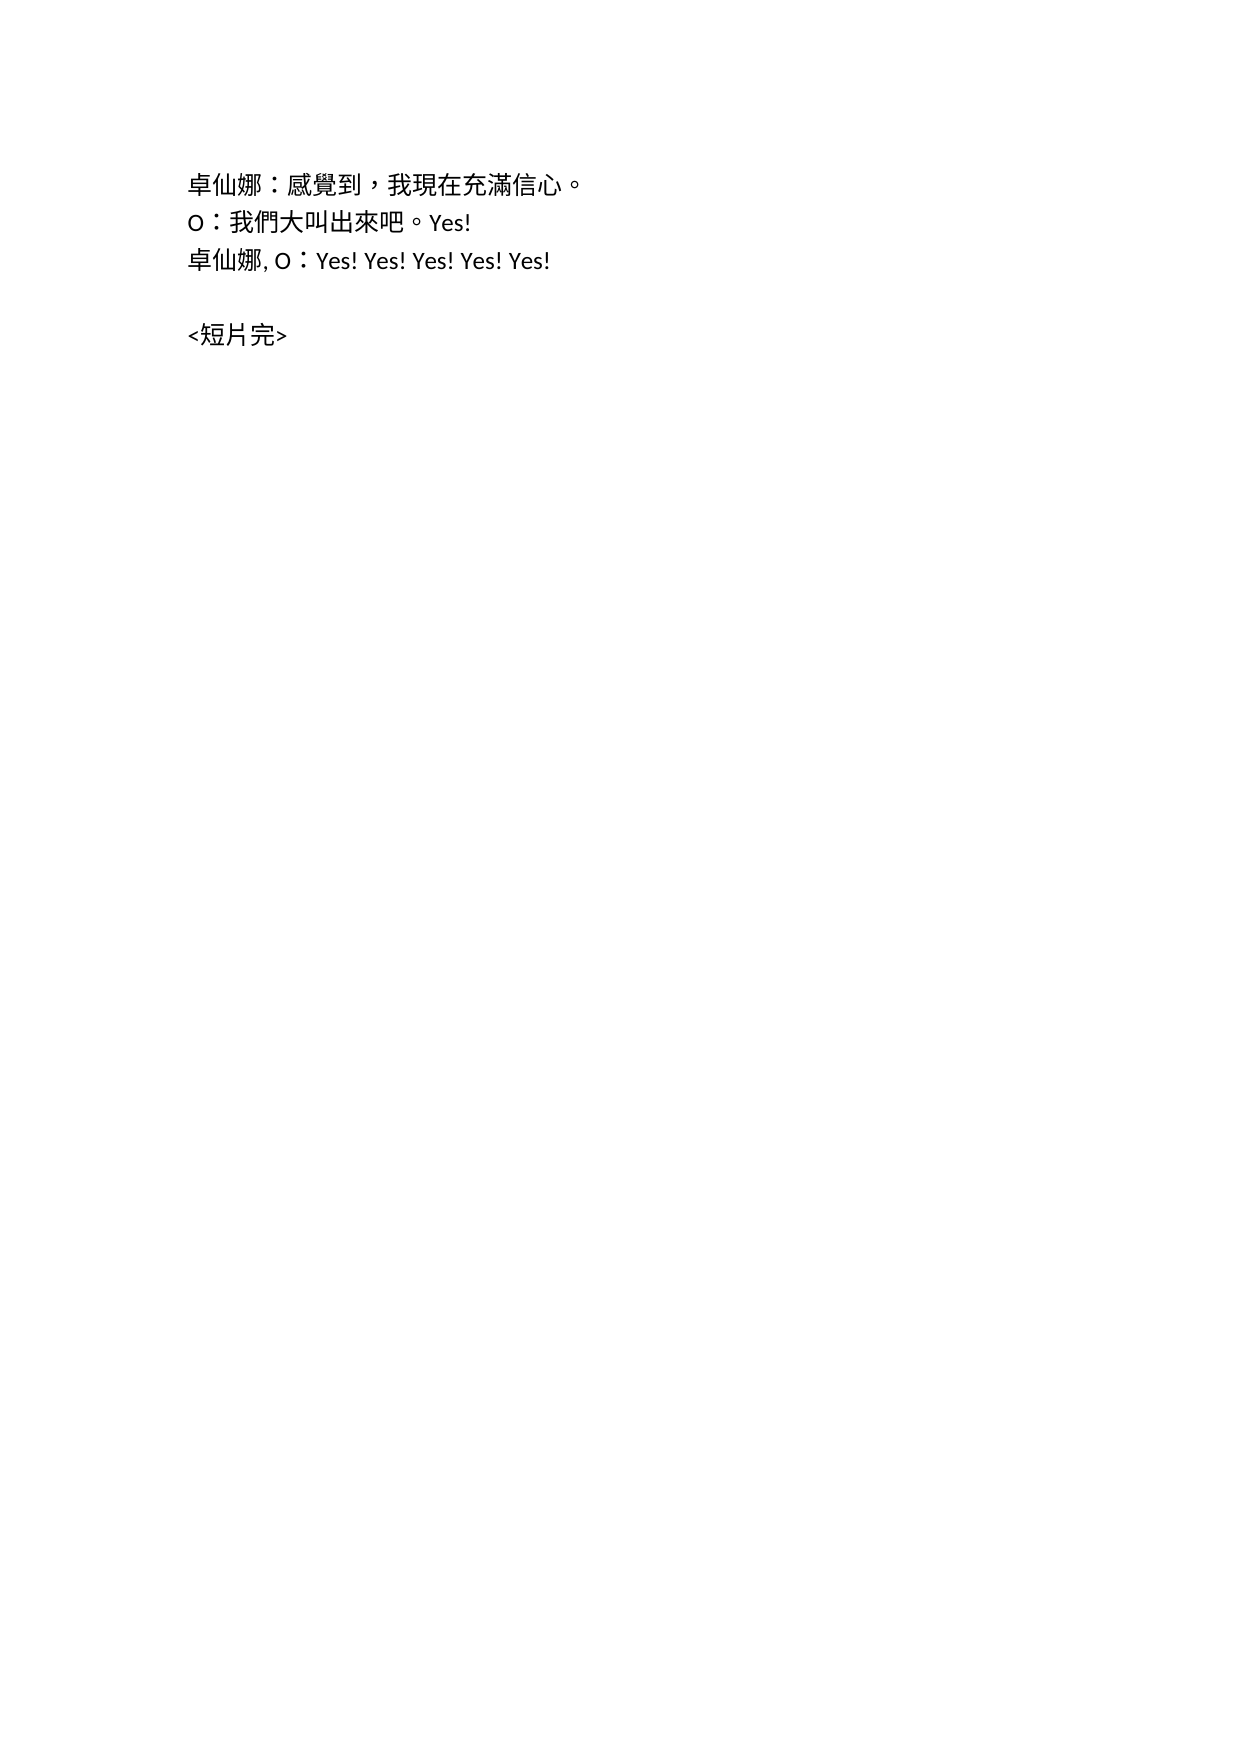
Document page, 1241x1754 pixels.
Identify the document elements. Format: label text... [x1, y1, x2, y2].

text 卓仙娜：感覺到，我現在充滿信心。 [187, 164, 1053, 202]
text O：我們大叫出來吧。Yes! [187, 202, 1053, 239]
text <短片完> [187, 314, 1053, 352]
text 卓仙娜, O：Yes! Yes! Yes! Yes! Yes! [187, 239, 1053, 277]
